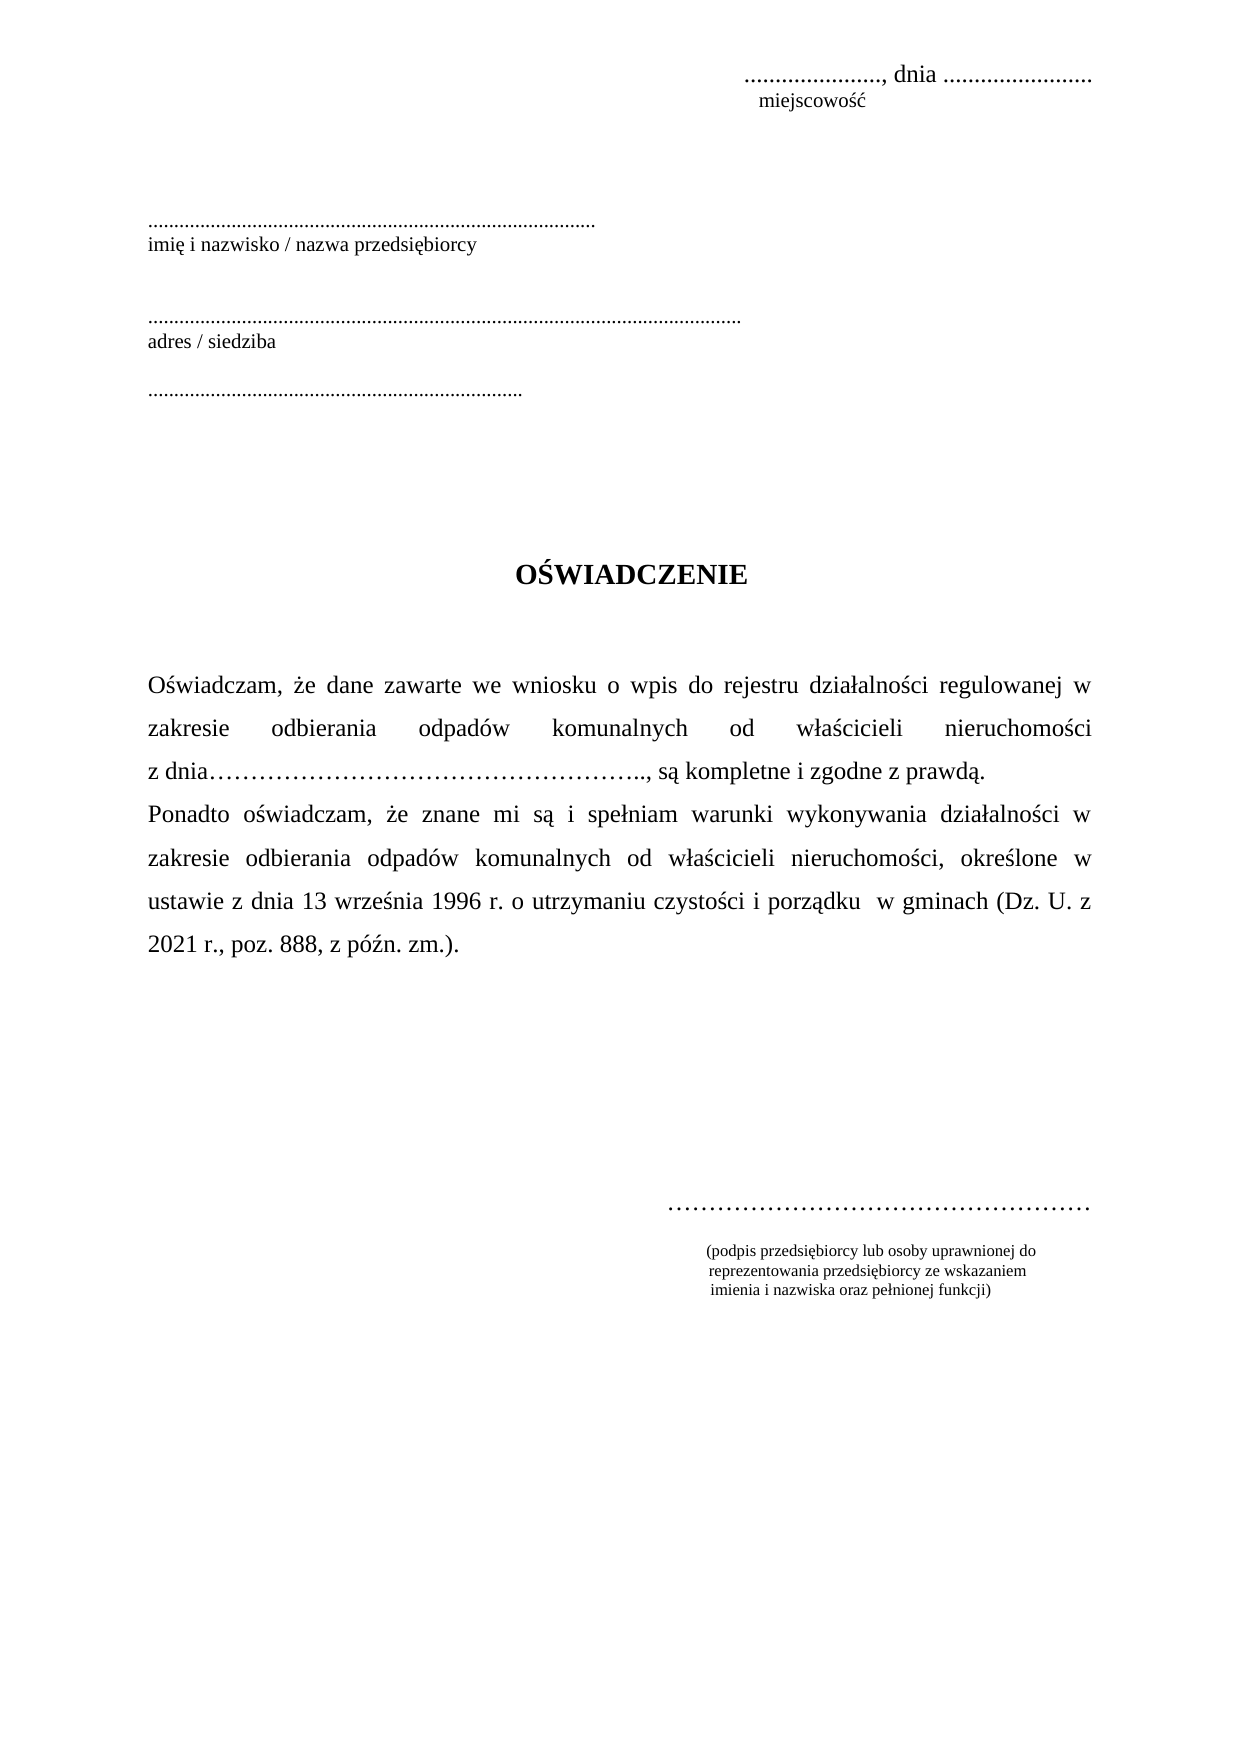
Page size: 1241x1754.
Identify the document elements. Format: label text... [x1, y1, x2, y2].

text Ponadto oświadczam, że znane mi są i spełniam warunki wykonywania działalności w zakresie odbierania odpadów komunalnych od właścicieli nieruchomości, określone w ustawie z dnia 13 września 1996 r. o utrzymaniu czystości i porządku w gminach (Dz. U. z 2021 r., poz. 888, z późn. zm.). [148, 799, 1093, 958]
text .................................................................................................................. [148, 304, 1093, 328]
text (podpis przedsiębiorcy lub osoby uprawnionej do reprezentowania przedsiębiorcy ze wskazaniem [148, 1241, 1093, 1279]
text imię i nazwisko / nazwa przedsiębiorcy [148, 232, 1093, 256]
text ...................................................................................... [148, 208, 1093, 232]
text miejscowość [148, 88, 1093, 112]
text ......................, dnia ........................ [148, 59, 1093, 88]
text …………………………………………… [148, 1187, 1093, 1216]
text Oświadczam, że dane zawarte we wniosku o wpis do rejestru działalności regulowanej w zakresie odbierania odpadów komunalnych od właścicieli nieruchomości z dnia…………………………………………….., są kompletne i zgodne z prawdą. [148, 670, 1093, 785]
text imienia i nazwiska oraz pełnionej funkcji) [148, 1279, 1093, 1299]
text ........................................................................ [148, 377, 1093, 401]
text adres / siedziba [148, 328, 1093, 353]
text OŚWIADCZENIE [148, 557, 1093, 590]
